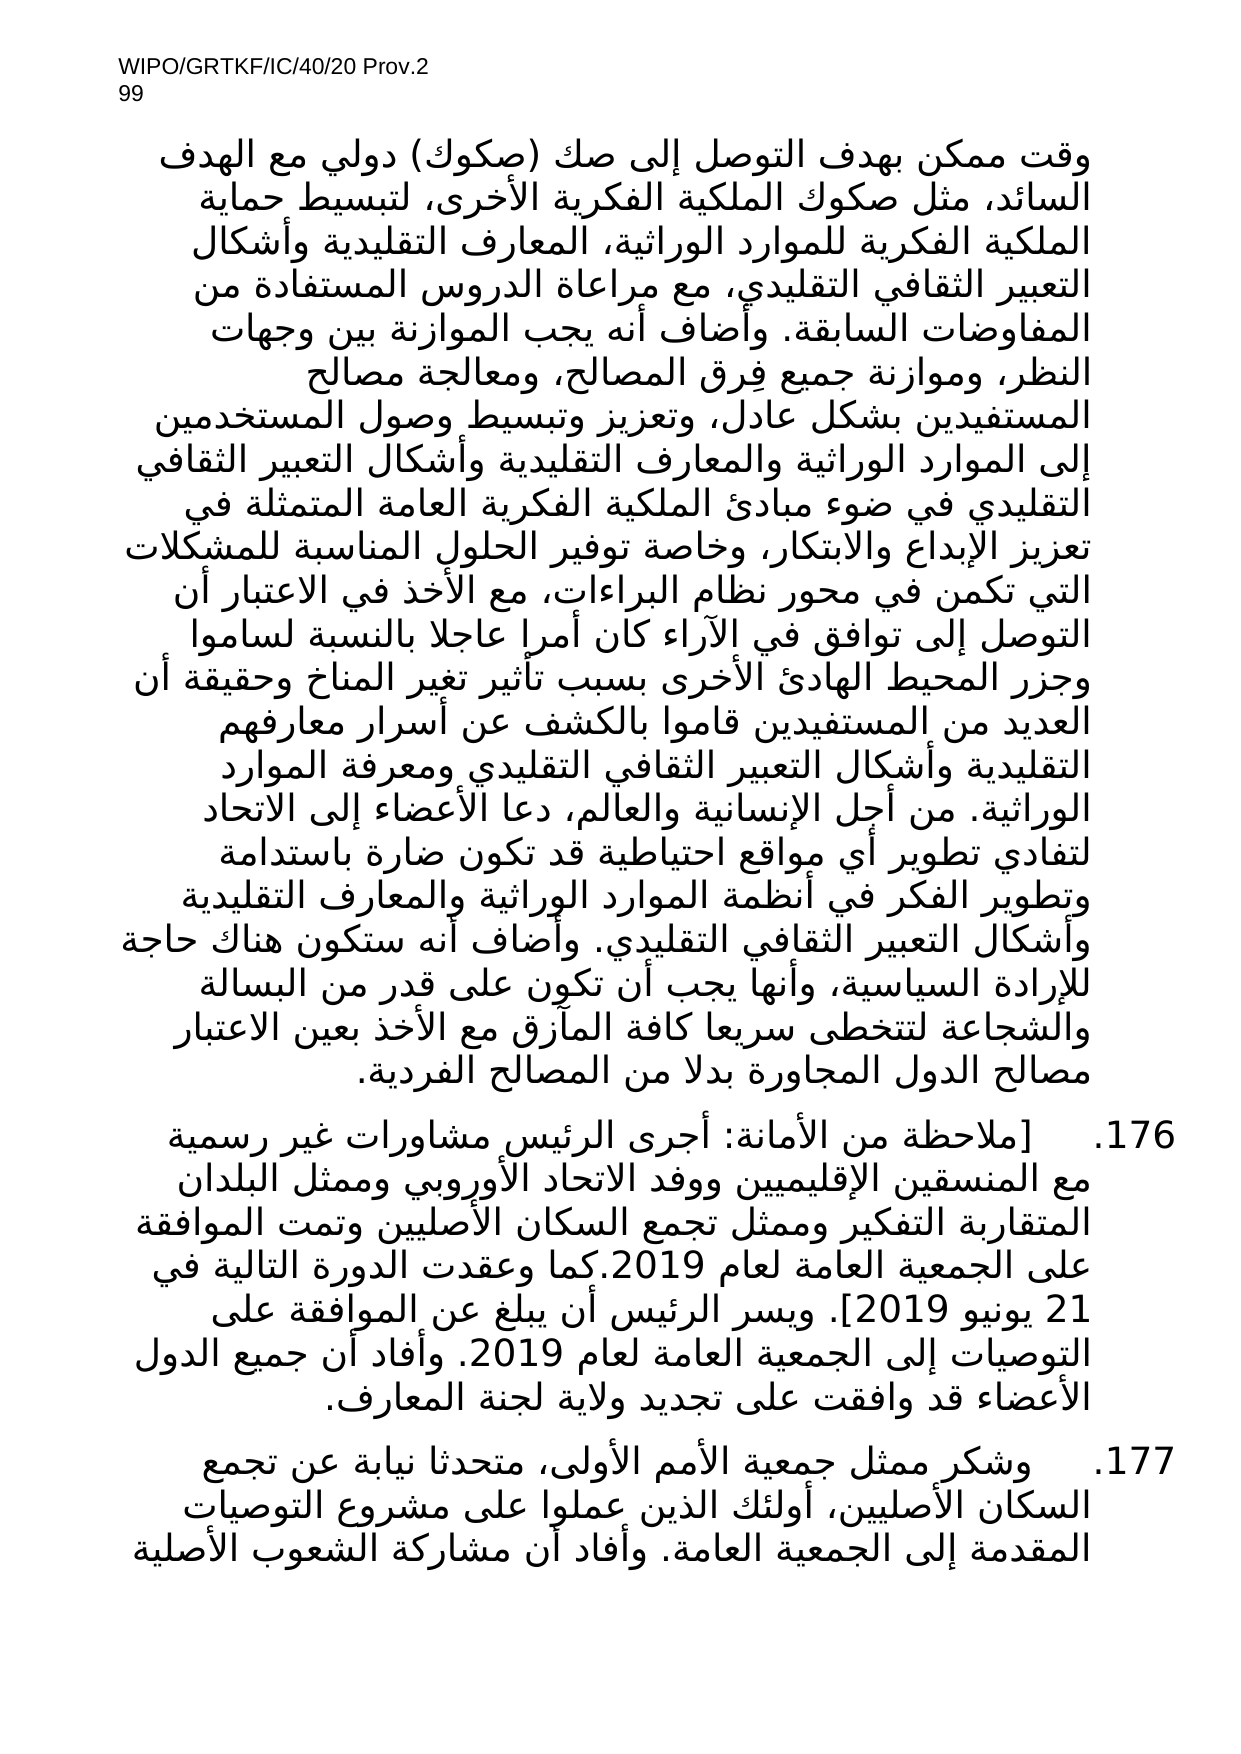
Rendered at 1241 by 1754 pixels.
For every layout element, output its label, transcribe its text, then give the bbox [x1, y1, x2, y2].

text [118, 1439, 1092, 1571]
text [118, 132, 1092, 1092]
text [ملاحظة من الأمانة: أجرى الرئيس مشاورات غير رسمية مع المنسقين الإقليميين ووفد الاتحاد الأوروبي وممثل البلدان المتقاربة التفكير وممثل تجمع السكان الأصليين وتمت الموافقة على الجمعية العامة لعام 2019.كما وعقدت الدورة التالية في 21 يونيو 2019]. ويسر الرئيس أن يبلغ عن الموافقة على التوصيات إلى الجمعية العامة لعام 2019. وأفاد أن جميع الدول الأعضاء قد وافقت على تجديد ولاية لجنة المعارف. [118, 1113, 1092, 1419]
